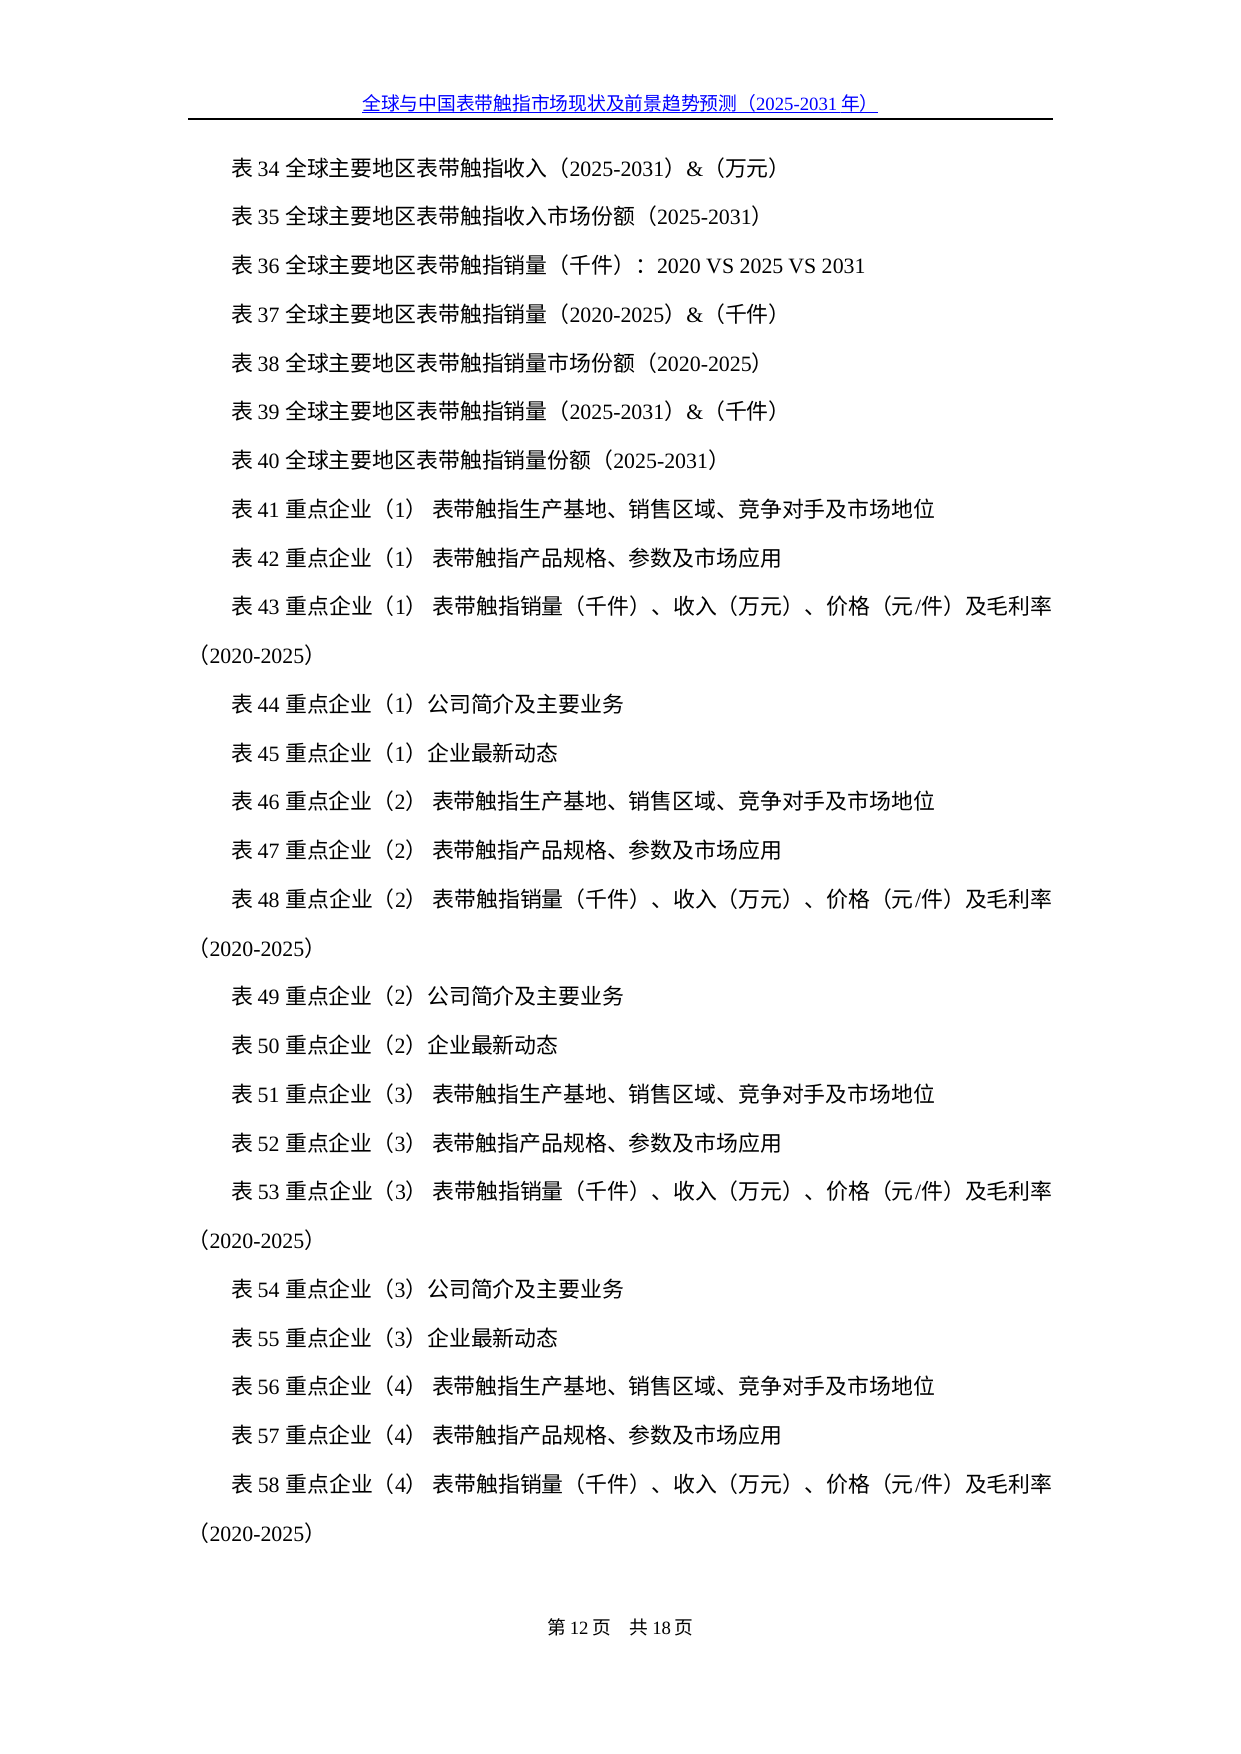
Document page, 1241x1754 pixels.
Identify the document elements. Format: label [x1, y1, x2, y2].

text [187, 150, 1053, 1548]
